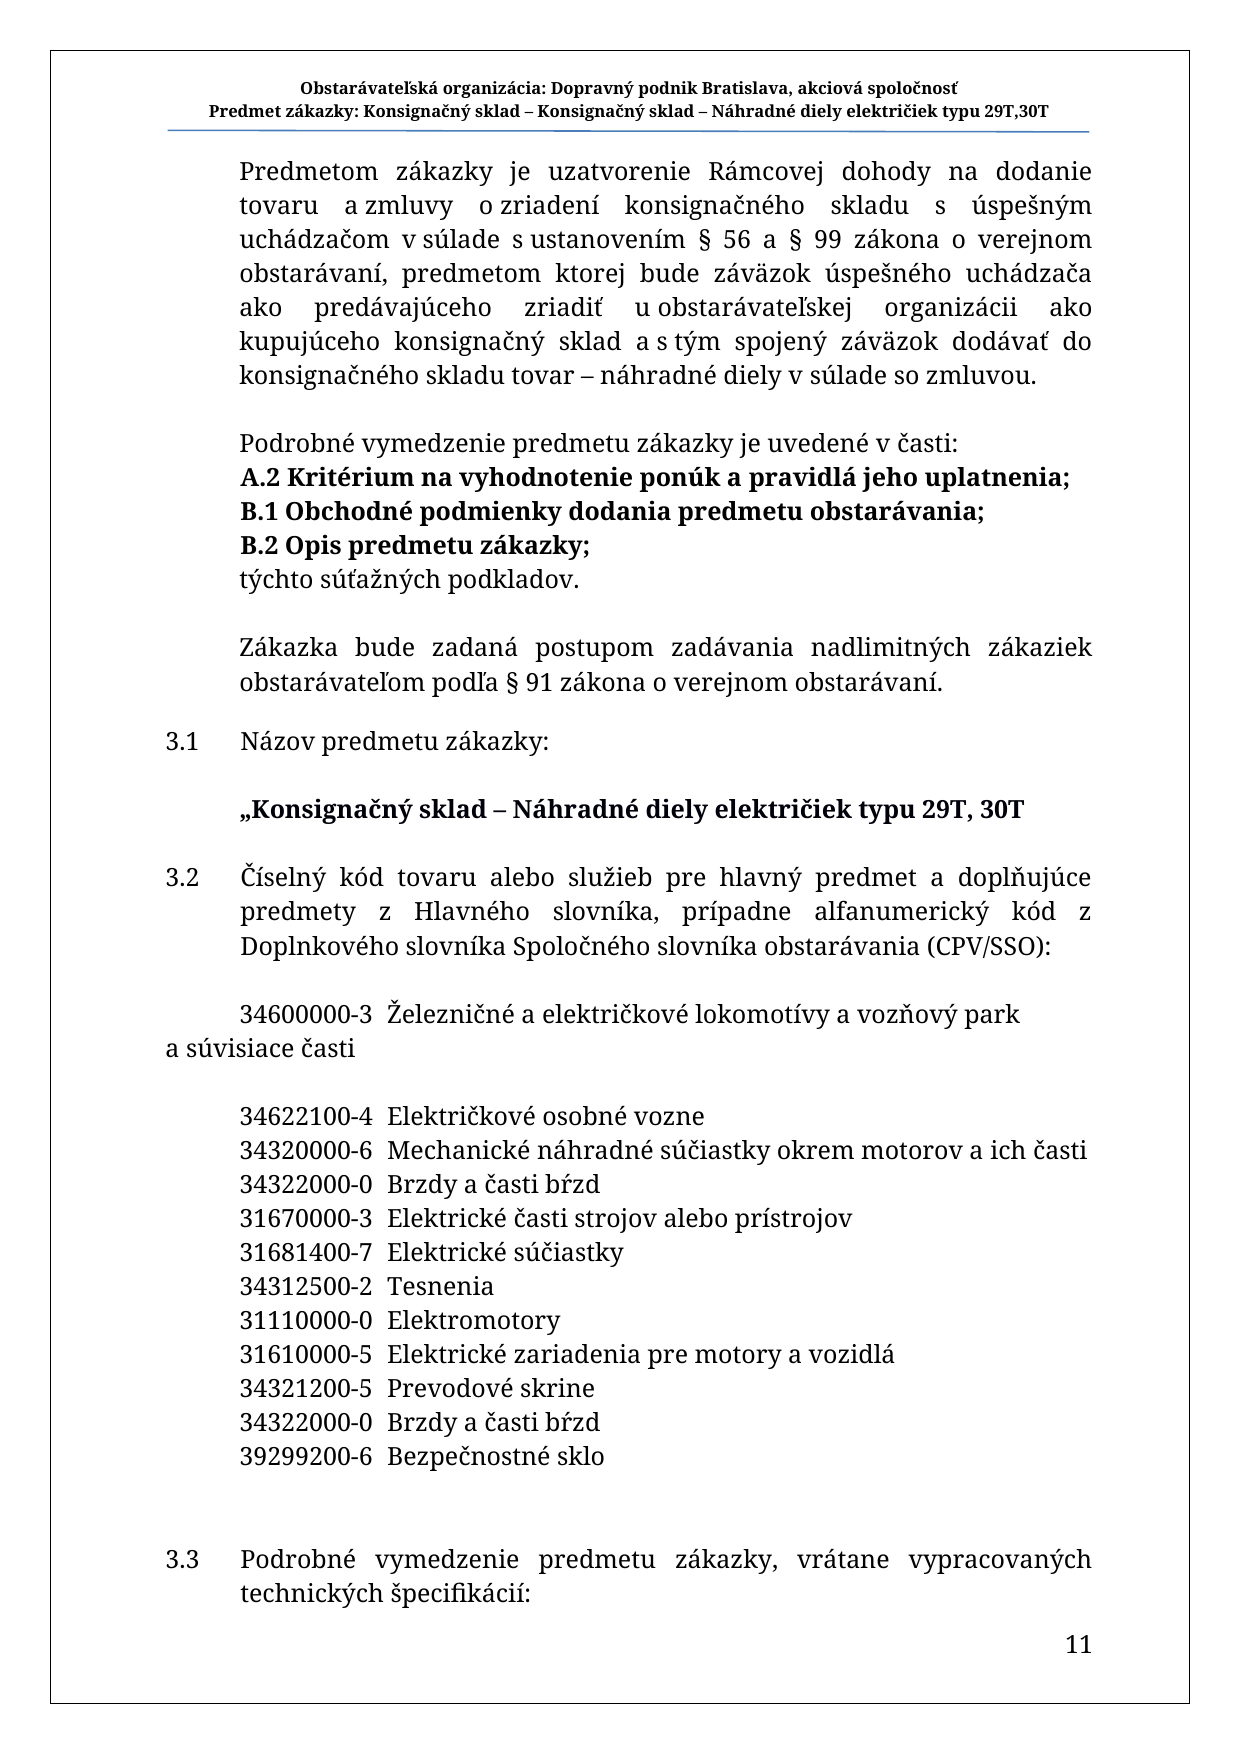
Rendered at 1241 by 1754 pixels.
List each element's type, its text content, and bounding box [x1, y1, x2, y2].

text 31670000-3 Elektrické časti strojov alebo prístrojov [165, 1201, 1093, 1235]
text A.2 Kritérium na vyhodnotenie ponúk a pravidlá jeho uplatnenia; [240, 460, 1093, 494]
text týchto súťažných podkladov. [165, 562, 1093, 596]
text 34312500-2 Tesnenia [165, 1269, 1093, 1303]
text 31110000-0 Elektromotory [165, 1303, 1093, 1337]
text B.1 Obchodné podmienky dodania predmetu obstarávania; [240, 494, 1093, 528]
text 34321200-5 Prevodové skrine [165, 1371, 1093, 1405]
list Názov predmetu zákazky: [165, 724, 1093, 758]
text B.2 Opis predmetu zákazky; [240, 528, 1093, 562]
text 34320000-6 Mechanické náhradné súčiastky okrem motorov a ich časti [165, 1132, 1093, 1167]
text 34622100-4 Električkové osobné vozne [165, 1098, 1093, 1132]
text „Konsignačný sklad – Náhradné diely električiek typu 29T, 30T [239, 792, 1093, 826]
text 34600000-3 Železničné a električkové lokomotívy a vozňový park a súvisiace časti [165, 996, 1093, 1064]
list Podrobné vymedzenie predmetu zákazky, vrátane vypracovaných technických špecifikácií: [165, 1541, 1093, 1609]
text Zákazka bude zadaná postupom zadávania nadlimitných zákaziek obstarávateľom podľa § 91 zákona o verejnom obstarávaní. [239, 630, 1093, 698]
text Predmetom zákazky je uzatvorenie Rámcovej dohody na dodanie tovaru a zmluvy o zriadení konsignačného skladu s úspešným uchádzačom v súlade s ustanovením § 56 a § 99 zákona o verejnom obstarávaní, predmetom ktorej bude záväzok úspešného uchádzača ako predávajúceho zriadiť u obstarávateľskej organizácii ako kupujúceho konsignačný sklad a s tým spojený záväzok dodávať do konsignačného skladu tovar – náhradné diely v súlade so zmluvou. [239, 153, 1093, 392]
list Číselný kód tovaru alebo služieb pre hlavný predmet a doplňujúce predmety z Hlavného slovníka, prípadne alfanumerický kód z Doplnkového slovníka Spoločného slovníka obstarávania (CPV/SSO): [165, 860, 1093, 962]
text 34322000-0 Brzdy a časti bŕzd [165, 1167, 1093, 1201]
text 34322000-0 Brzdy a časti bŕzd [165, 1405, 1093, 1439]
text 31681400-7 Elektrické súčiastky [165, 1235, 1093, 1269]
text 31610000-5 Elektrické zariadenia pre motory a vozidlá [165, 1337, 1093, 1371]
text 39299200-6 Bezpečnostné sklo [165, 1439, 1093, 1473]
text Podrobné vymedzenie predmetu zákazky je uvedené v časti: [165, 426, 1093, 460]
